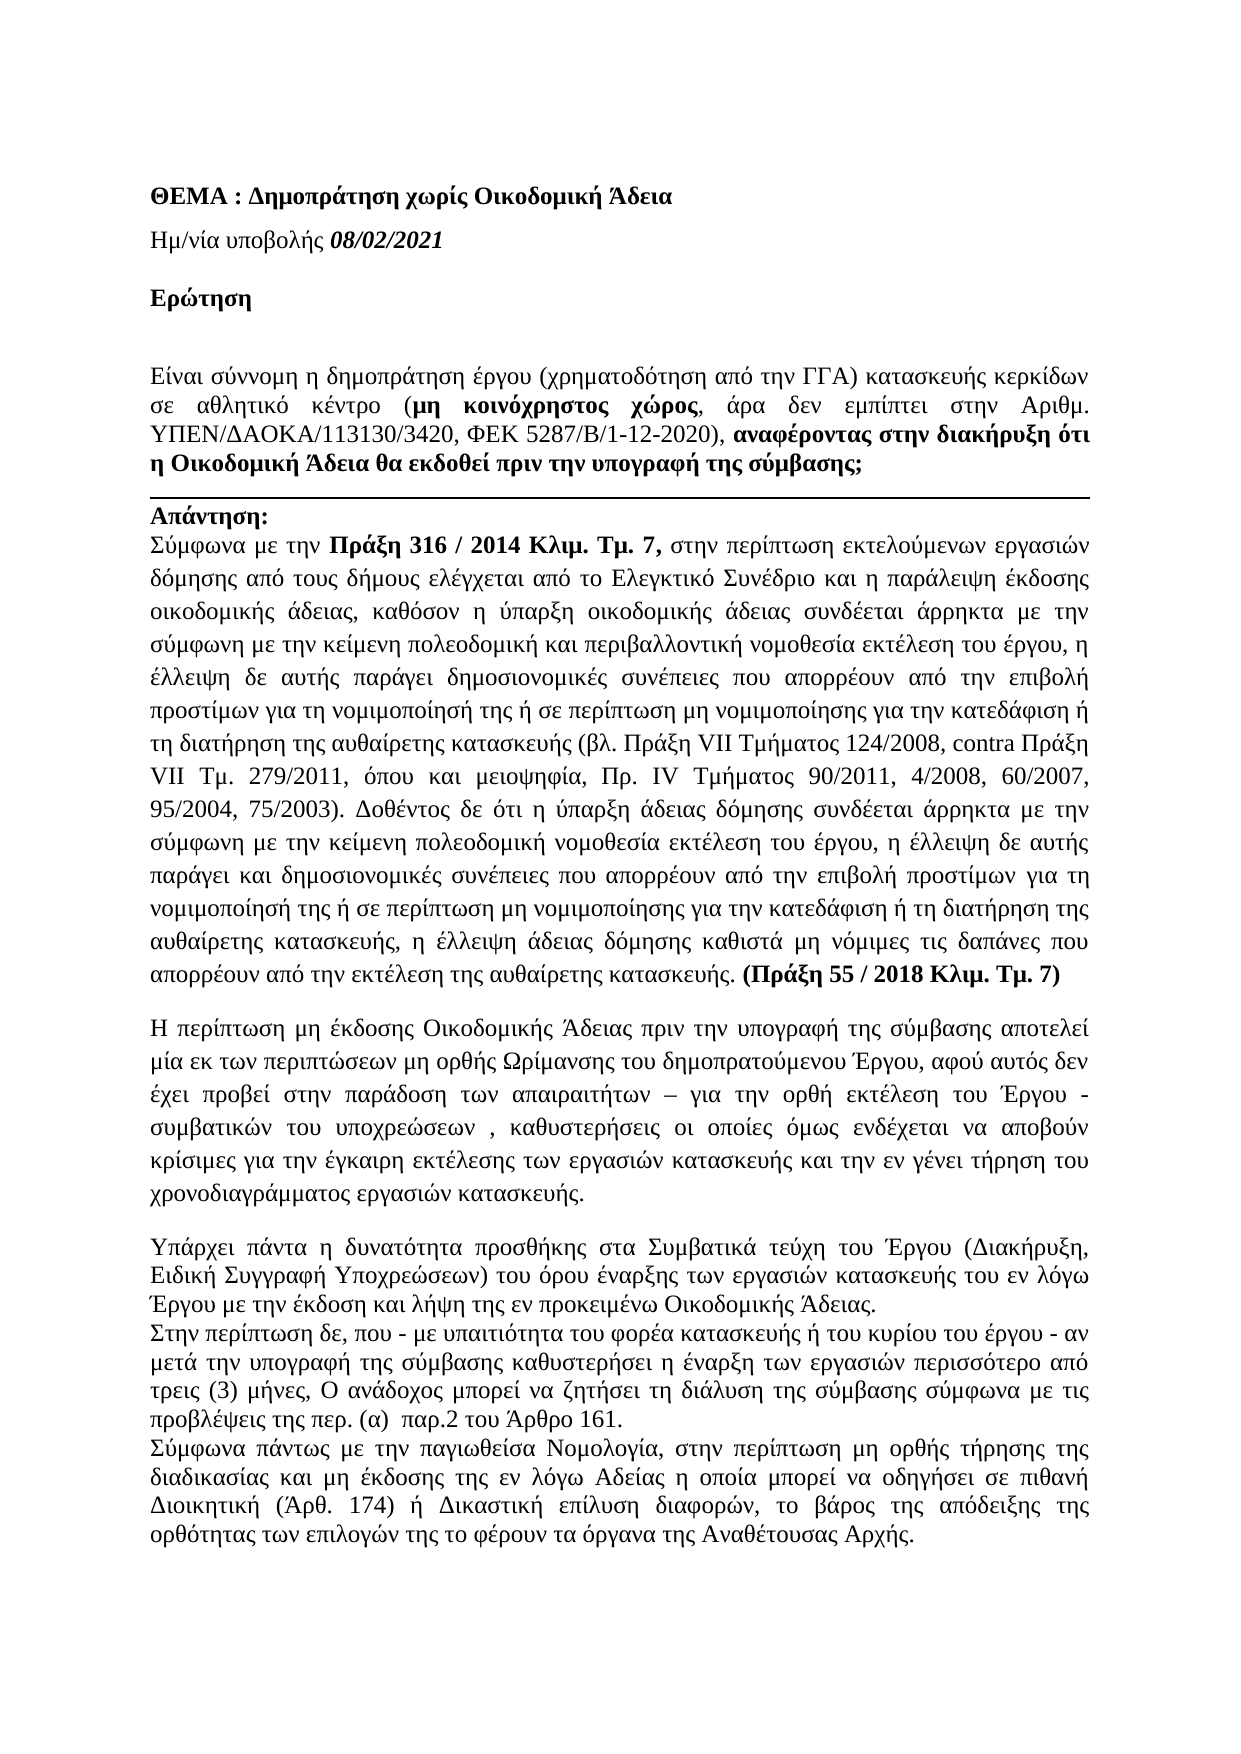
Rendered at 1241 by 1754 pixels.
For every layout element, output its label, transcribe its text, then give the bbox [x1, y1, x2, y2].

text Σύμφωνα με την Πράξη 316 / 2014 Κλιμ. Τμ. 7, στην περίπτωση εκτελούμενων εργασιών δόμησης από τους δήμους ελέγχεται από το Ελεγκτικό Συνέδριο και η παράλειψη έκδοσης οικοδομικής άδειας, καθόσον η ύπαρξη οικοδομικής άδειας συνδέεται άρρηκτα με την σύμφωνη με την κείμενη πολεοδομική και περιβαλλοντική νομοθεσία εκτέλεση του έργου, η έλλειψη δε αυτής παράγει δημοσιονομικές συνέπειες που απορρέουν από την επιβολή προστίμων για τη νομιμοποίησή της ή σε περίπτωση μη νομιμοποίησης για την κατεδάφιση ή τη διατήρηση της αυθαίρετης κατασκευής (βλ. Πράξη VΙΙ Τμήματος 124/2008, contra Πράξη VΙΙ Τμ. 279/2011, όπου και μειοψηφία, Πρ. IV Τμήματος 90/2011, 4/2008, 60/2007, 95/2004, 75/2003). Δοθέντος δε ότι η ύπαρξη άδειας δόμησης συνδέεται άρρηκτα με την σύμφωνη με την κείμενη πολεοδομική νομοθεσία εκτέλεση του έργου, η έλλειψη δε αυτής παράγει και δημοσιονομικές συνέπειες που απορρέουν από την επιβολή προστίμων για τη νομιμοποίησή της ή σε περίπτωση μη νομιμοποίησης για την κατεδάφιση ή τη διατήρηση της αυθαίρετης κατασκευής, η έλλειψη άδειας δόμησης καθιστά μη νόμιμες τις δαπάνες που απορρέουν από την εκτέλεση της αυθαίρετης κατασκευής. (Πράξη 55 / 2018 Κλιμ. Τμ. 7) [150, 530, 1090, 988]
text Υπάρχει πάντα η δυνατότητα προσθήκης στα Συμβατικά τεύχη του Έργου (Διακήρυξη, Ειδική Συγγραφή Υποχρεώσεων) του όρου έναρξης των εργασιών κατασκευής του εν λόγω Έργου με την έκδοση και λήψη της εν προκειμένω Οικοδομικής Άδειας. [150, 1232, 1090, 1318]
text Ημ/νία υποβολής 08/02/2021 [150, 226, 1090, 254]
text Σύμφωνα πάντως με την παγιωθείσα Νομολογία, στην περίπτωση μη ορθής τήρησης της διαδικασίας και μη έκδοσης της εν λόγω Αδείας η οποία μπορεί να οδηγήσει σε πιθανή Διοικητική (Άρθ. 174) ή Δικαστική επίλυση διαφορών, το βάρος της απόδειξης της ορθότητας των επιλογών της το φέρουν τα όργανα της Αναθέτουσας Αρχής. [150, 1433, 1090, 1548]
text ΘΕΜΑ : Δημοπράτηση χωρίς Οικοδομική Άδεια [150, 181, 1090, 210]
text Είναι σύννομη η δημοπράτηση έργου (χρηματοδότηση από την ΓΓΑ) κατασκευής κερκίδων σε αθλητικό κέντρο (μη κοινόχρηστος χώρος, άρα δεν εμπίπτει στην Αριθμ. ΥΠΕΝ/ΔΑΟΚΑ/113130/3420, ΦΕΚ 5287/Β/1-12-2020), αναφέροντας στην διακήρυξη ότι η Οικοδομική Άδεια θα εκδοθεί πριν την υπογραφή της σύμβασης; [150, 361, 1090, 476]
text Ερώτηση [150, 283, 1090, 312]
text Στην περίπτωση δε, που - με υπαιτιότητα του φορέα κατασκευής ή του κυρίου του έργου - αν μετά την υπογραφή της σύμβασης καθυστερήσει η έναρξη των εργασιών περισσότερο από τρεις (3) μήνες, Ο ανάδοχος μπορεί να ζητήσει τη διάλυση της σύμβασης σύμφωνα με τις προβλέψεις της περ. (α) παρ.2 του Άρθρο 161. [150, 1318, 1090, 1433]
text Η περίπτωση μη έκδοσης Οικοδομικής Άδειας πριν την υπογραφή της σύμβασης αποτελεί μία εκ των περιπτώσεων μη ορθής Ωρίμανσης του δημοπρατούμενου Έργου, αφού αυτός δεν έχει προβεί στην παράδοση των απαιραιτήτων – για την ορθή εκτέλεση του Έργου - συμβατικών του υποχρεώσεων , καθυστερήσεις οι οποίες όμως ενδέχεται να αποβούν κρίσιμες για την έγκαιρη εκτέλεσης των εργασιών κατασκευής και την εν γένει τήρηση του χρονοδιαγράμματος εργασιών κατασκευής. [150, 1013, 1090, 1207]
text Απάντηση: [150, 499, 1090, 530]
